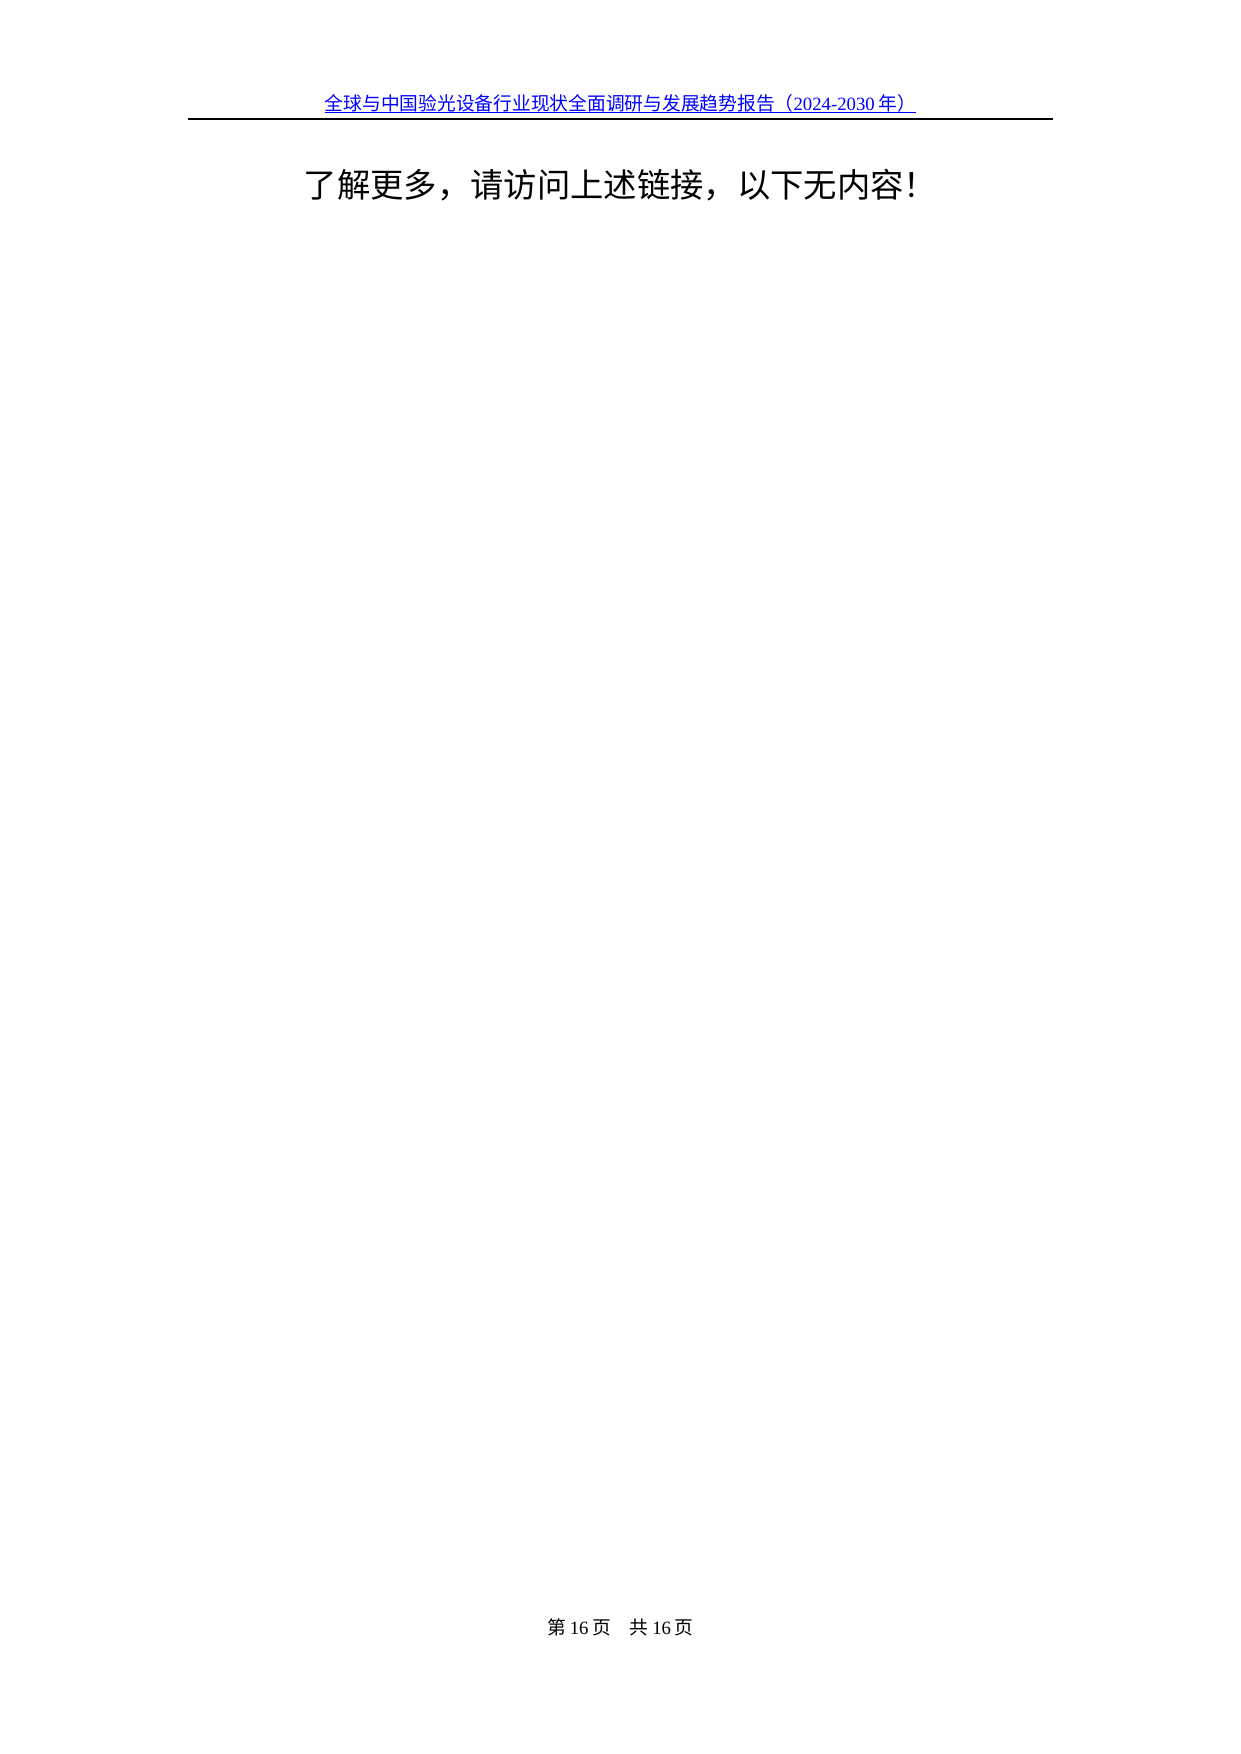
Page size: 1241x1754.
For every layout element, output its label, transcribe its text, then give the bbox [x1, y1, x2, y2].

title 了解更多，请访问上述链接，以下无内容！ [187, 150, 1053, 215]
